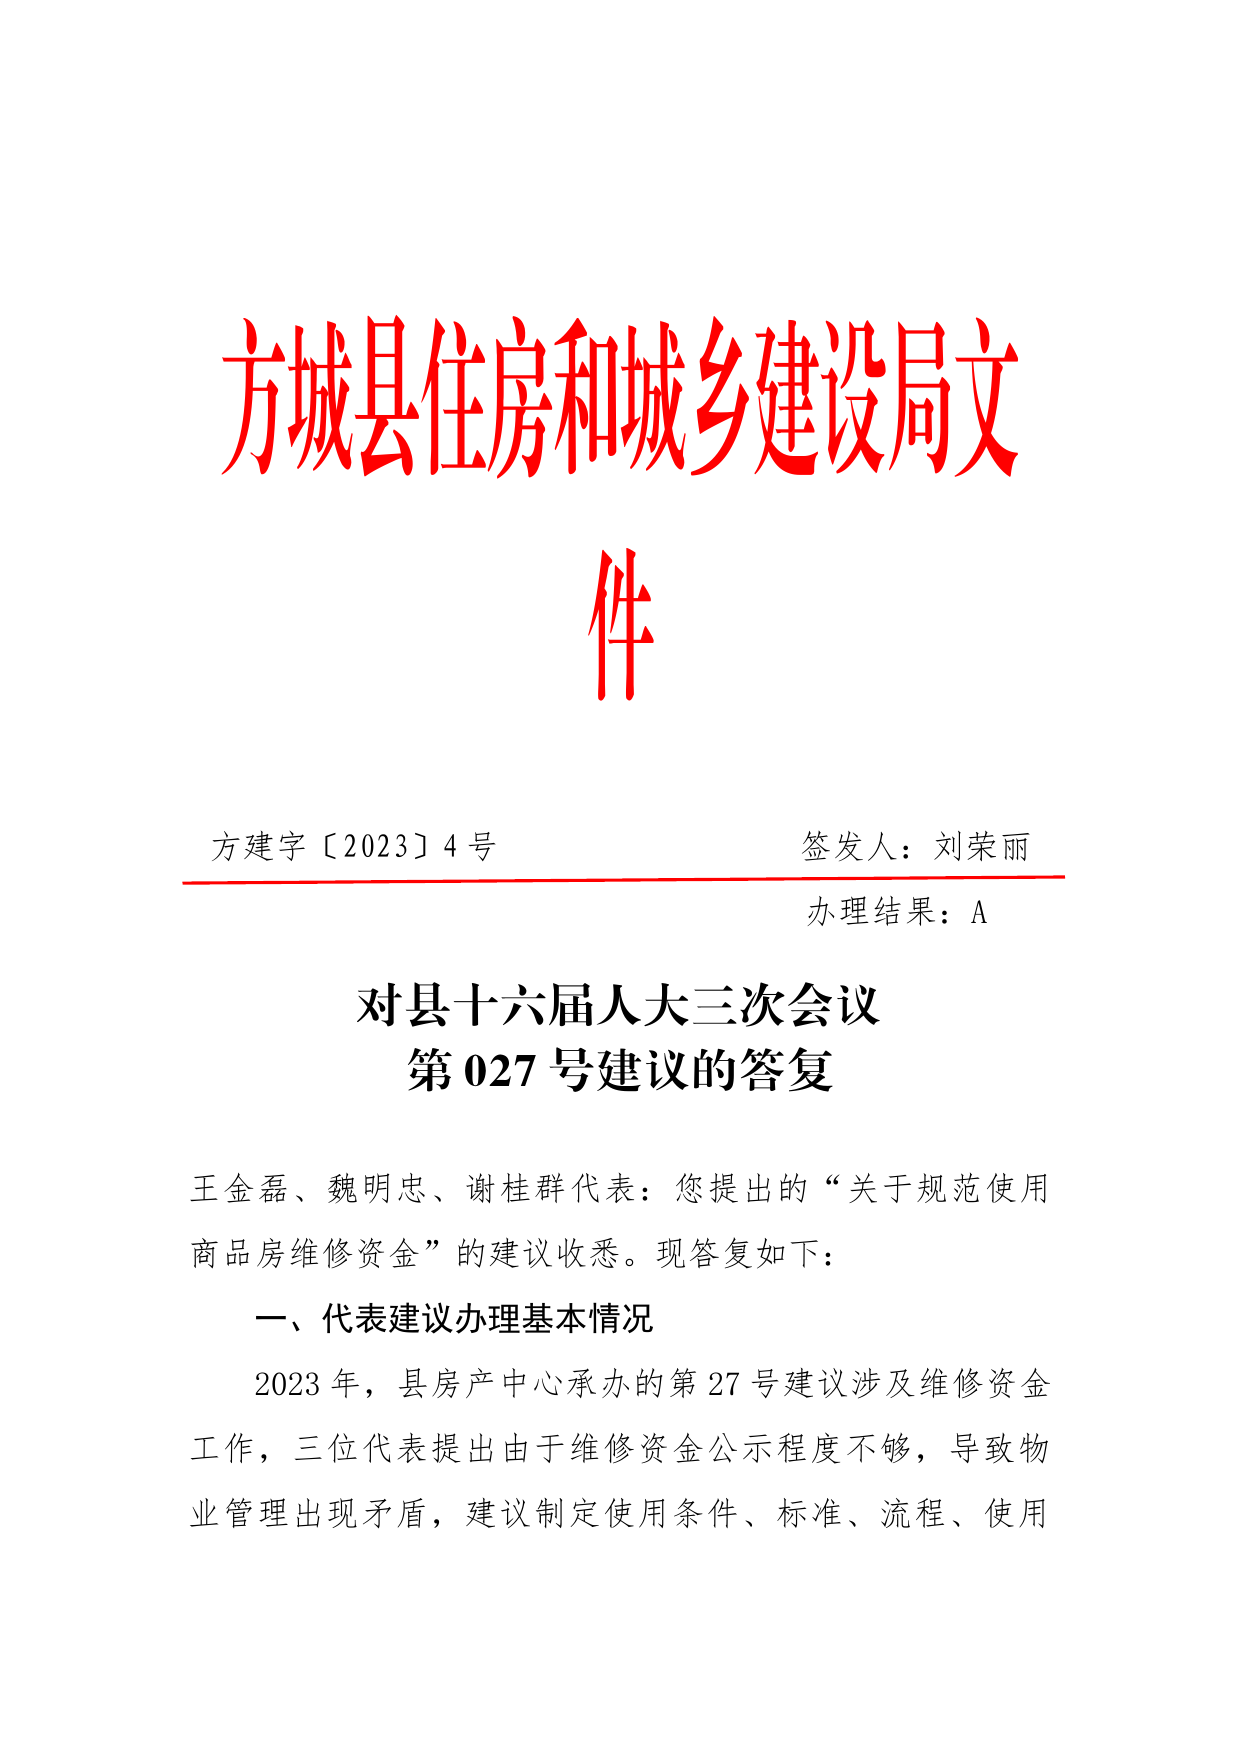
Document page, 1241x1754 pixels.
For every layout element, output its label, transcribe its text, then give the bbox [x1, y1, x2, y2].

text 一、代表建议办理基本情况 [187, 1283, 1053, 1348]
text 王金磊、魏明忠、谢桂群代表：您提出的“关于规范使用商品房维修资金”的建议收悉。现答复如下： [187, 1153, 1053, 1283]
text 办理结果：A [187, 879, 1053, 942]
text 方建字〔2023〕4号 签发人：刘荣丽 [187, 812, 1053, 877]
text 对县十六届人大三次会议 第027号建议的答复 [187, 974, 1053, 1104]
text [187, 1348, 1053, 1543]
text 方城县住房和城乡建设局文件 [187, 292, 1053, 747]
